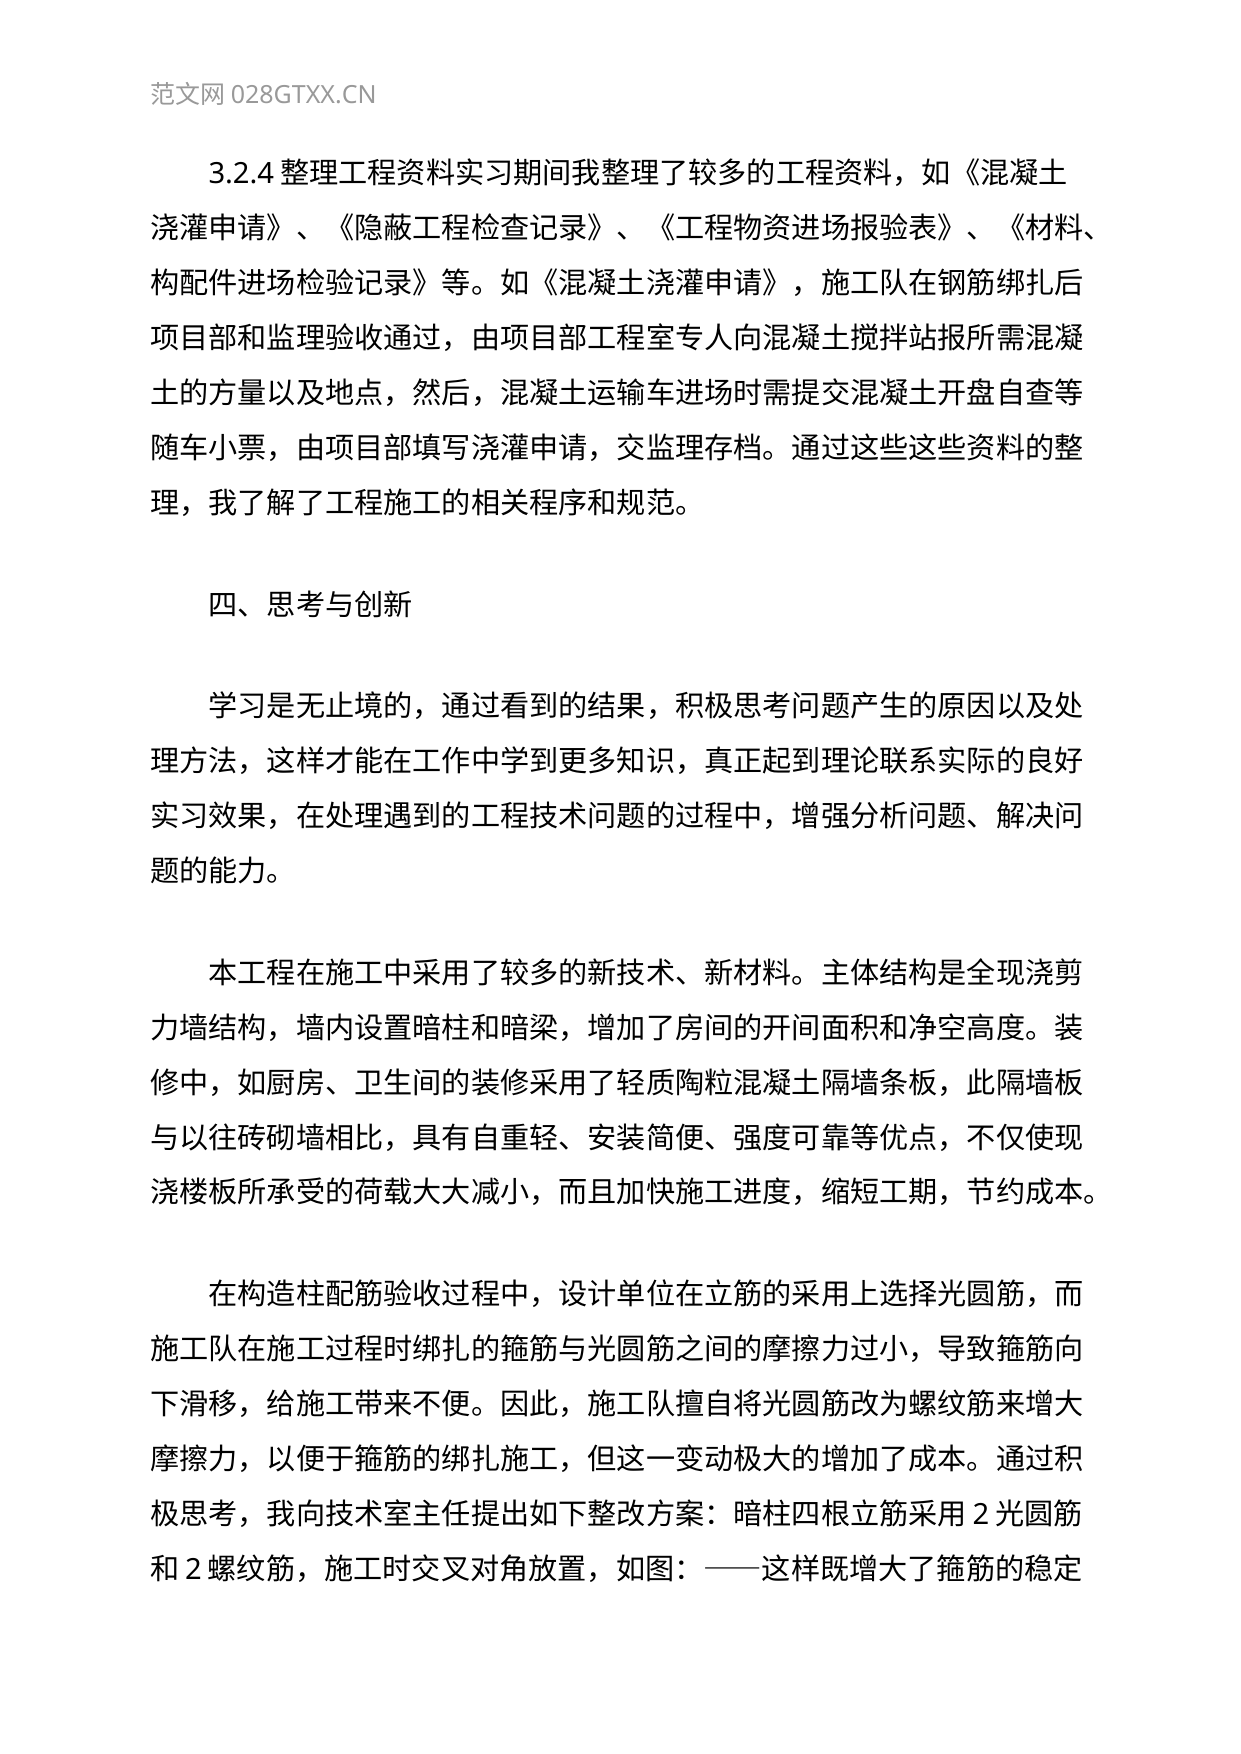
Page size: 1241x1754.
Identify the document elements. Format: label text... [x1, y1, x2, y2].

text 四、思考与创新 [150, 581, 1090, 623]
text 学习是无止境的，通过看到的结果，积极思考问题产生的原因以及处理方法，这样才能在工作中学到更多知识，真正起到理论联系实际的良好实习效果，在处理遇到的工程技术问题的过程中，增强分析问题、解决问题的能力。 [150, 683, 1090, 890]
text 3.2.4整理工程资料实习期间我整理了较多的工程资料，如《混凝土浇灌申请》、《隐蔽工程检查记录》、《工程物资进场报验表》、《材料、构配件进场检验记录》等。如《混凝土浇灌申请》，施工队在钢筋绑扎后项目部和监理验收通过，由项目部工程室专人向混凝土搅拌站报所需混凝土的方量以及地点，然后，混凝土运输车进场时需提交混凝土开盘自查等随车小票，由项目部填写浇灌申请，交监理存档。通过这些这些资料的整理，我了解了工程施工的相关程序和规范。 [150, 150, 1090, 522]
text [150, 1271, 1090, 1588]
text 本工程在施工中采用了较多的新技术、新材料。主体结构是全现浇剪力墙结构，墙内设置暗柱和暗梁，增加了房间的开间面积和净空高度。装修中，如厨房、卫生间的装修采用了轻质陶粒混凝土隔墙条板，此隔墙板与以往砖砌墙相比，具有自重轻、安装简便、强度可靠等优点，不仅使现浇楼板所承受的荷载大大减小，而且加快施工进度，缩短工期，节约成本。 [150, 949, 1090, 1211]
